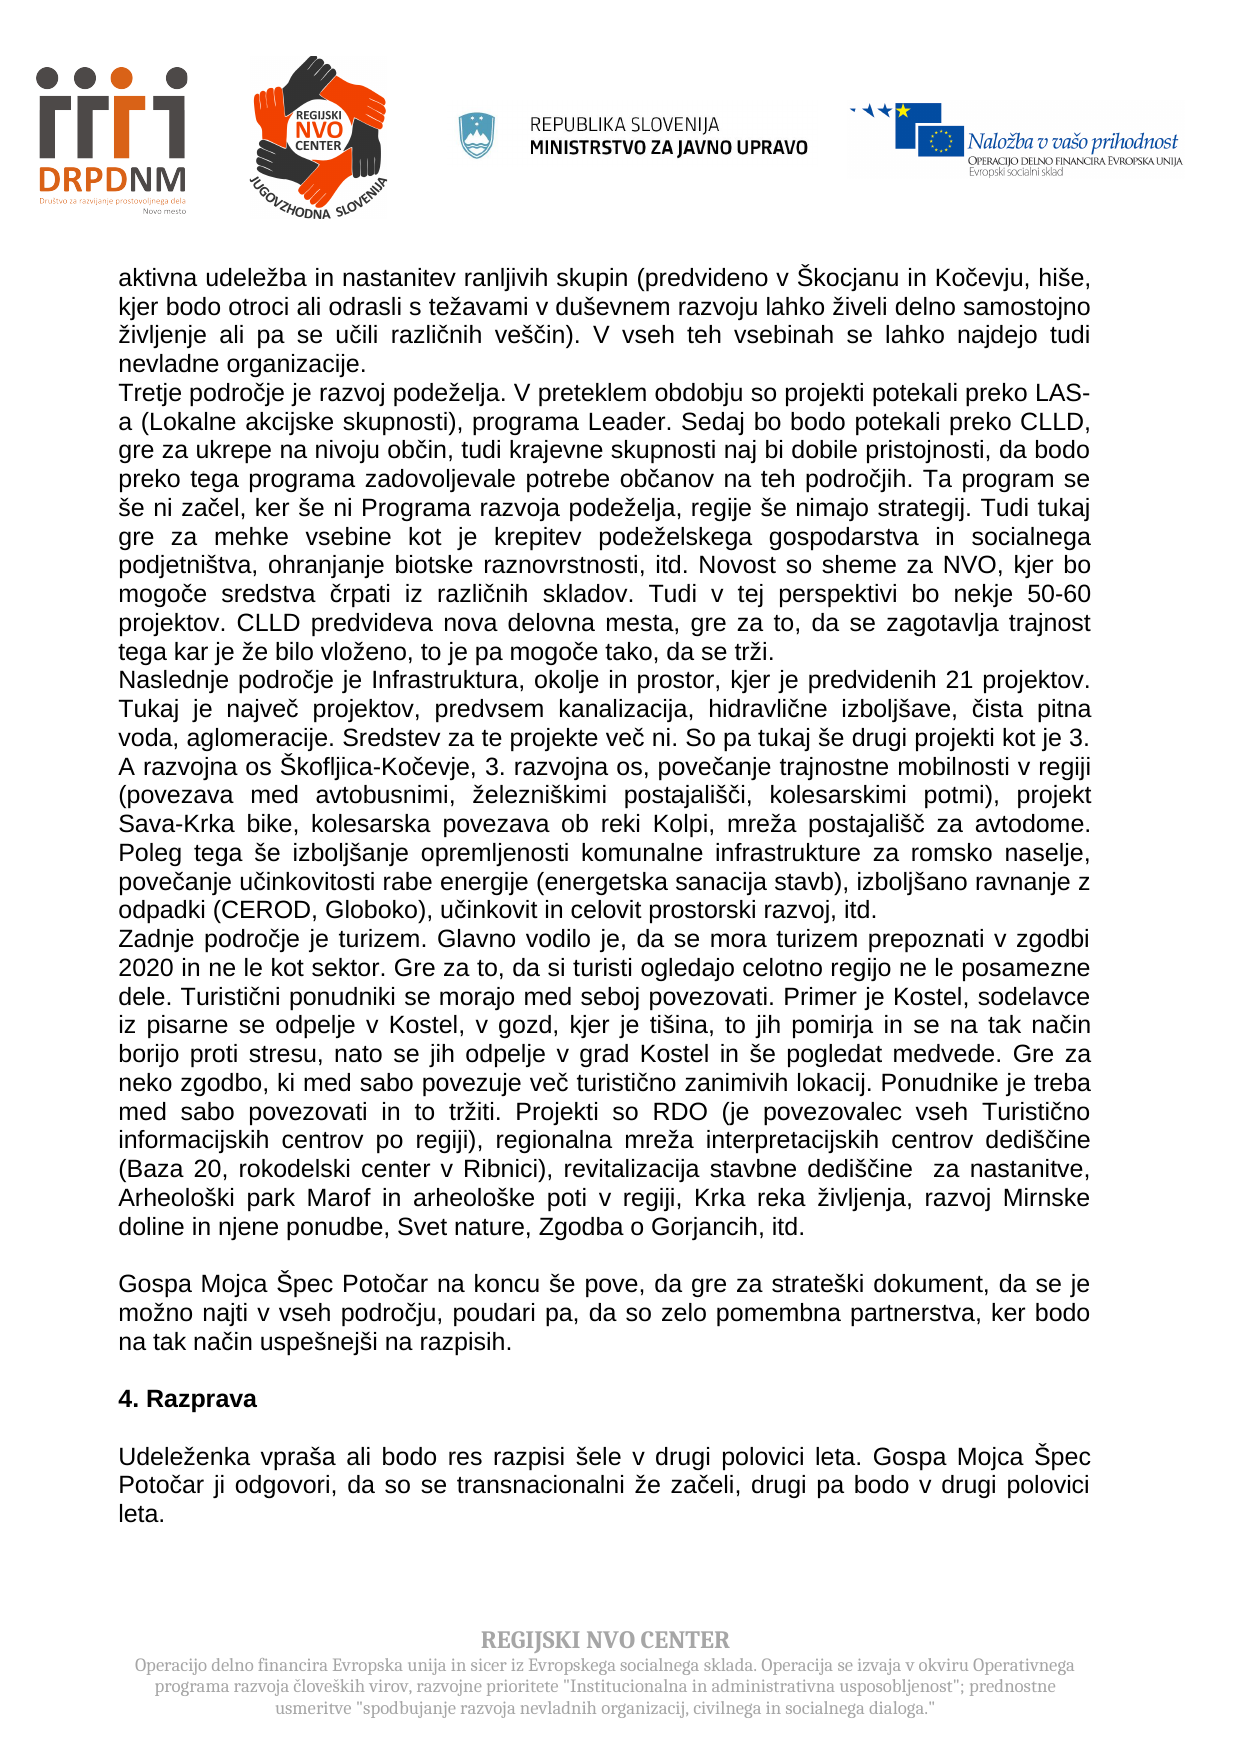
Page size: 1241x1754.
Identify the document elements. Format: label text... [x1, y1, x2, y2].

text Gospa Mojca Špec Potočar na koncu še pove, da gre za strateški dokument, da se je možno najti v vseh področju, poudari pa, da so zelo pomembna partnerstva, ker bodo na tak način uspešnejši na razpisih. [118, 1269, 1093, 1355]
text Zadnje področje je turizem. Glavno vodilo je, da se mora turizem prepoznati v zgodbi 2020 in ne le kot sektor. Gre za to, da si turisti ogledajo celotno regijo ne le posamezne dele. Turistični ponudniki se morajo med seboj povezovati. Primer je Kostel, sodelavce iz pisarne se odpelje v Kostel, v gozd, kjer je tišina, to jih pomirja in se na tak način borijo proti stresu, nato se jih odpelje v grad Kostel in še pogledat medvede. Gre za neko zgodbo, ki med sabo povezuje več turistično zanimivih lokacij. Ponudnike je treba med sabo povezovati in to tržiti. Projekti so RDO (je povezovalec vseh Turistično informacijskih centrov po regiji), regionalna mreža interpretacijskih centrov dediščine (Baza 20, rokodelski center v Ribnici), revitalizacija stavbne dediščine za nastanitve, Arheološki park Marof in arheološke poti v regiji, Krka reka življenja, razvoj Mirnske doline in njene ponudbe, Svet nature, Zgodba o Gorjancih, itd. [118, 924, 1093, 1240]
text Udeleženka vpraša ali bodo res razpisi šele v drugi polovici leta. Gospa Mojca Špec Potočar ji odgovori, da so se transnacionalni že začeli, drugi pa bodo v drugi polovici leta. [118, 1441, 1093, 1528]
picture [249, 56, 388, 219]
picture [36, 67, 188, 214]
text 4. Razprava [118, 1384, 1093, 1413]
picture [846, 100, 1185, 179]
text Tretje področje je razvoj podeželja. V preteklem obdobju so projekti potekali preko LAS-a (Lokalne akcijske skupnosti), programa Leader. Sedaj bo bodo potekali preko CLLD, gre za ukrepe na nivoju občin, tudi krajevne skupnosti naj bi dobile pristojnosti, da bodo preko tega programa zadovoljevale potrebe občanov na teh področjih. Ta program se še ni začel, ker še ni Programa razvoja podeželja, regije še nimajo strategij. Tudi tukaj gre za mehke vsebine kot je krepitev podeželskega gospodarstva in socialnega podjetništva, ohranjanje biotske raznovrstnosti, itd. Novost so sheme za NVO, kjer bo mogoče sredstva črpati iz različnih skladov. Tudi v tej perspektivi bo nekje 50-60 projektov. CLLD predvideva nova delovna mesta, gre za to, da se zagotavlja trajnost tega kar je že bilo vloženo, to je pa mogoče tako, da se trži. [118, 378, 1093, 665]
picture [447, 100, 818, 167]
text Naslednje področje je Infrastruktura, okolje in prostor, kjer je predvidenih 21 projektov. Tukaj je največ projektov, predvsem kanalizacija, hidravlične izboljšave, čista pitna voda, aglomeracije. Sredstev za te projekte več ni. So pa tukaj še drugi projekti kot je 3. A razvojna os Škofljica-Kočevje, 3. razvojna os, povečanje trajnostne mobilnosti v regiji (povezava med avtobusnimi, železniškimi postajališči, kolesarskimi potmi), projekt Sava-Krka bike, kolesarska povezava ob reki Kolpi, mreža postajališč za avtodome. Poleg tega še izboljšanje opremljenosti komunalne infrastrukture za romsko naselje, povečanje učinkovitosti rabe energije (energetska sanacija stavb), izboljšano ravnanje z odpadki (CEROD, Globoko), učinkovit in celovit prostorski razvoj, itd. [118, 665, 1093, 924]
